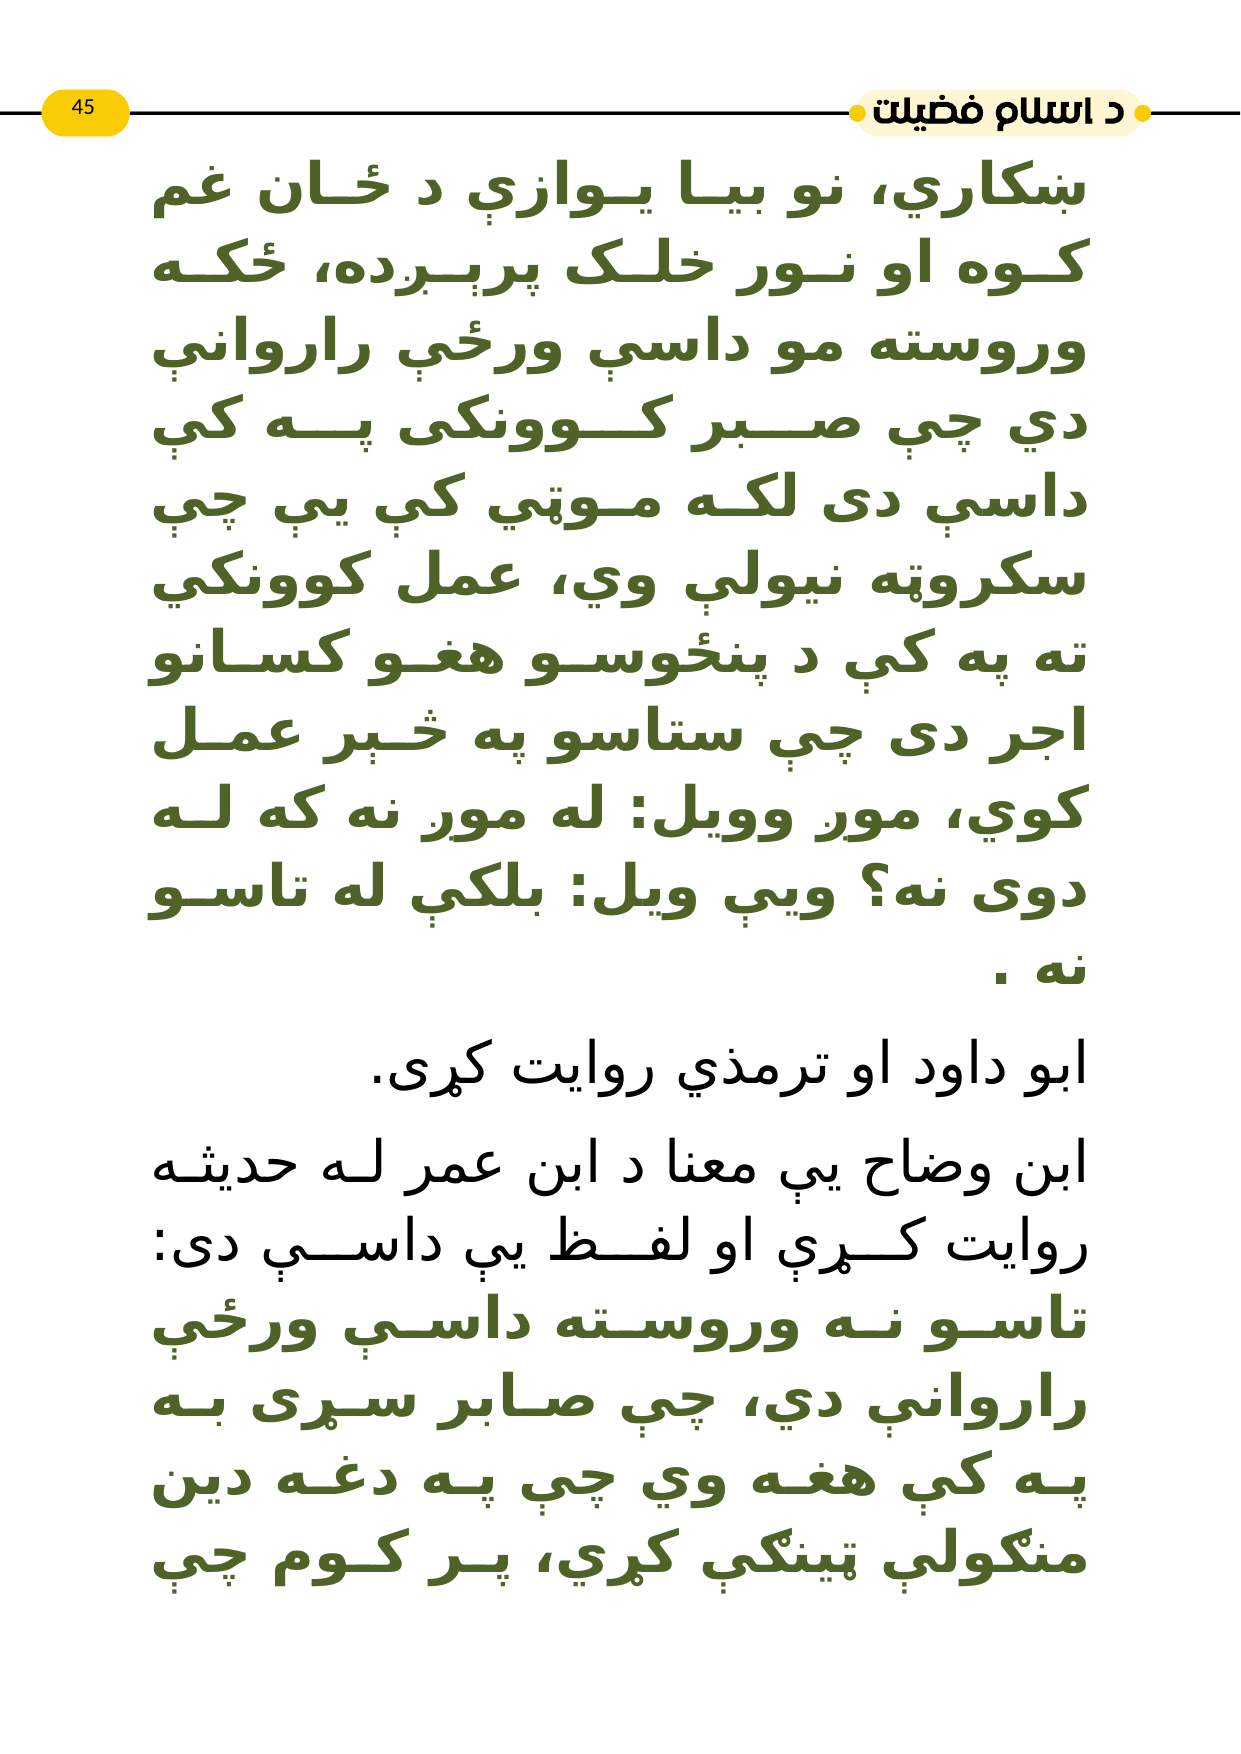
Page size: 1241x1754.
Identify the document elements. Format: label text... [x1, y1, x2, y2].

picture [0, 83, 1241, 143]
text ابو داود او ترمذي روايت کړی. [150, 1029, 1090, 1097]
